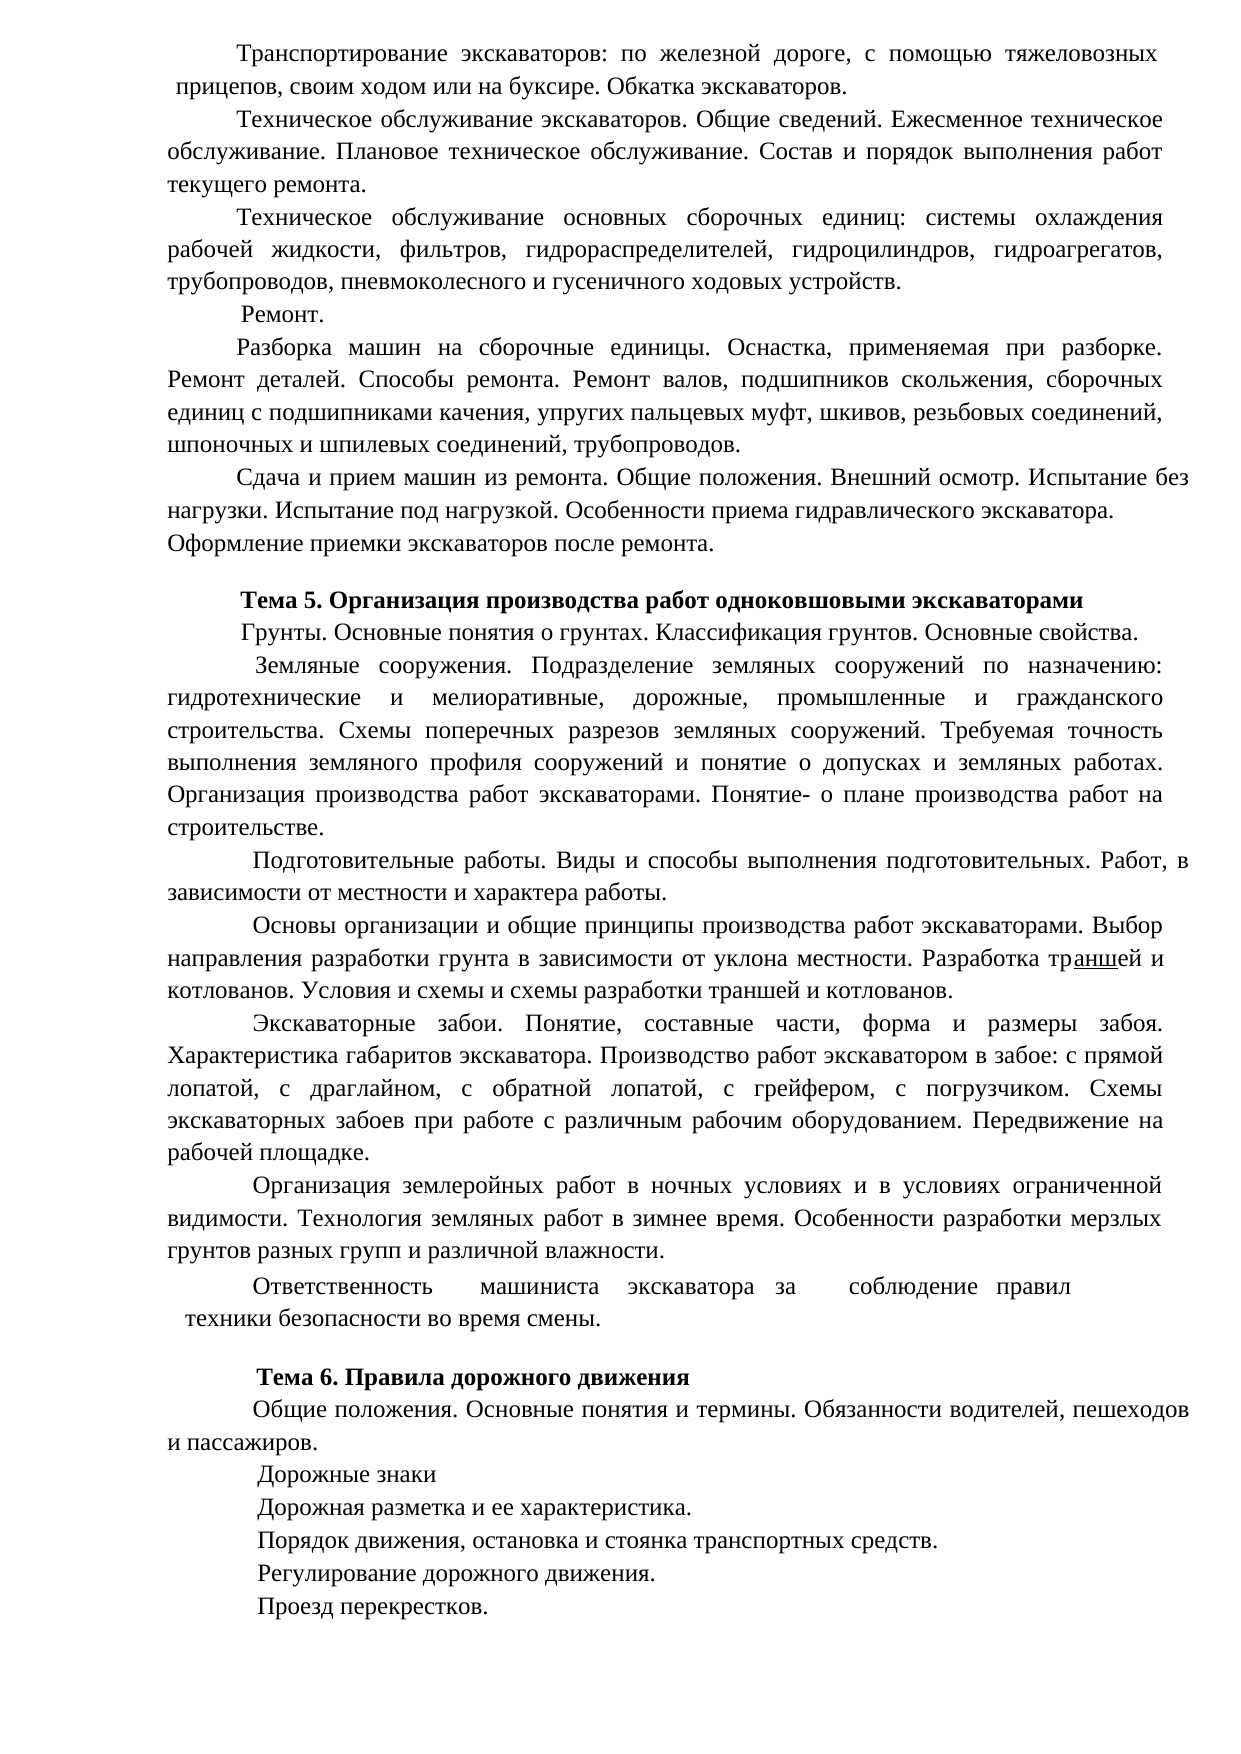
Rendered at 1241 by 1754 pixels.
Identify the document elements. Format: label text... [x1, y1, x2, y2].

text Ответственность машиниста экскаватора за соблюдение правил техники безопасности во время смены. [167, 1271, 1190, 1332]
text Разборка машин на сборочные единицы. Оснастка, применяемая при разборке. Ремонт деталей. Способы ремонта. Ремонт валов, подшипников скольжения, сборочных единиц с подшипниками качения, упругих пальцевых муфт, шкивов, резьбовых соединений, шпоночных и шпилевых соединений, трубопроводов. [167, 332, 1164, 458]
text Техническое обслуживание экскаваторов. Общие сведений. Ежесменное техническое обслуживание. Плановое техническое обслуживание. Состав и порядок выполнения работ текущего ремонта. [167, 104, 1163, 197]
text Сдача и прием машин из ремонта. Общие положения. Внешний осмотр. Испытание без нагрузки. Испытание под нагрузкой. Особенности приема гидравлического экскаватора. [167, 462, 1190, 523]
text Дорожная разметка и ее характеристика. [257, 1492, 1190, 1521]
text Организация землеройных работ в ночных условиях и в условиях ограниченной видимости. Технология земляных работ в зимнее время. Особенности разработки мерзлых грунтов разных групп и различной влажности. [167, 1170, 1163, 1264]
text Основы организации и общие принципы производства работ экскаваторами. Выбор направления разработки грунта в зависимости от уклона местности. Разработка траншей и котлованов. Условия и схемы и схемы разработки траншей и котлованов. [167, 910, 1164, 1004]
text Регулирование дорожного движения. [257, 1558, 1190, 1587]
text Ремонт. [241, 299, 1190, 328]
text Порядок движения, остановка и стоянка транспортных средств. [257, 1525, 1190, 1554]
text Транспортирование экскаваторов: по железной дороге, с помощью тяжеловозных прицепов, своим ходом или на буксире. Обкатка экскаваторов. [176, 38, 1159, 100]
text Проезд перекрестков. [257, 1591, 1190, 1620]
text Оформление приемки экскаваторов после ремонта. [167, 528, 1190, 556]
text Техническое обслуживание основных сборочных единиц: системы охлаждения рабочей жидкости, фильтров, гидрораспределителей, гидроцилиндров, гидроагрегатов, трубопроводов, пневмоколесного и гусеничного ходовых устройств. [167, 202, 1163, 295]
text Экскаваторные забои. Понятие, составные части, форма и размеры забоя. Характеристика габаритов экскаватора. Производство работ экскаватором в забое: с прямой лопатой, с драглайном, с обратной лопатой, с грейфером, с погрузчиком. Схемы экскаваторных забоев при работе с различным рабочим оборудованием. Передвижение на рабочей площадке. [167, 1008, 1164, 1166]
text Тема 6. Правила дорожного движения [256, 1362, 1190, 1390]
text Тема 5. Организация производства работ одноковшовыми экскаваторами [236, 585, 1089, 614]
text Дорожные знаки [257, 1459, 1190, 1488]
text Земляные сооружения. Подразделение земляных сооружений по назначению: гидротехнические и мелиоративные, дорожные, промышленные и гражданского строительства. Схемы поперечных разрезов земляных сооружений. Требуемая точность выполнения земляного профиля сооружений и понятие о допусках и земляных работах. Организация производства работ экскаваторами. Понятие- о плане производства работ на строительстве. [167, 650, 1164, 841]
text Подготовительные работы. Виды и способы выполнения подготовительных. Работ, в зависимости от местности и характера работы. [167, 845, 1190, 906]
text Грунты. Основные понятия о грунтах. Классификация грунтов. Основные свойства. [241, 617, 1190, 646]
text Общие положения. Основные понятия и термины. Обязанности водителей, пешеходов и пассажиров. [167, 1394, 1190, 1455]
